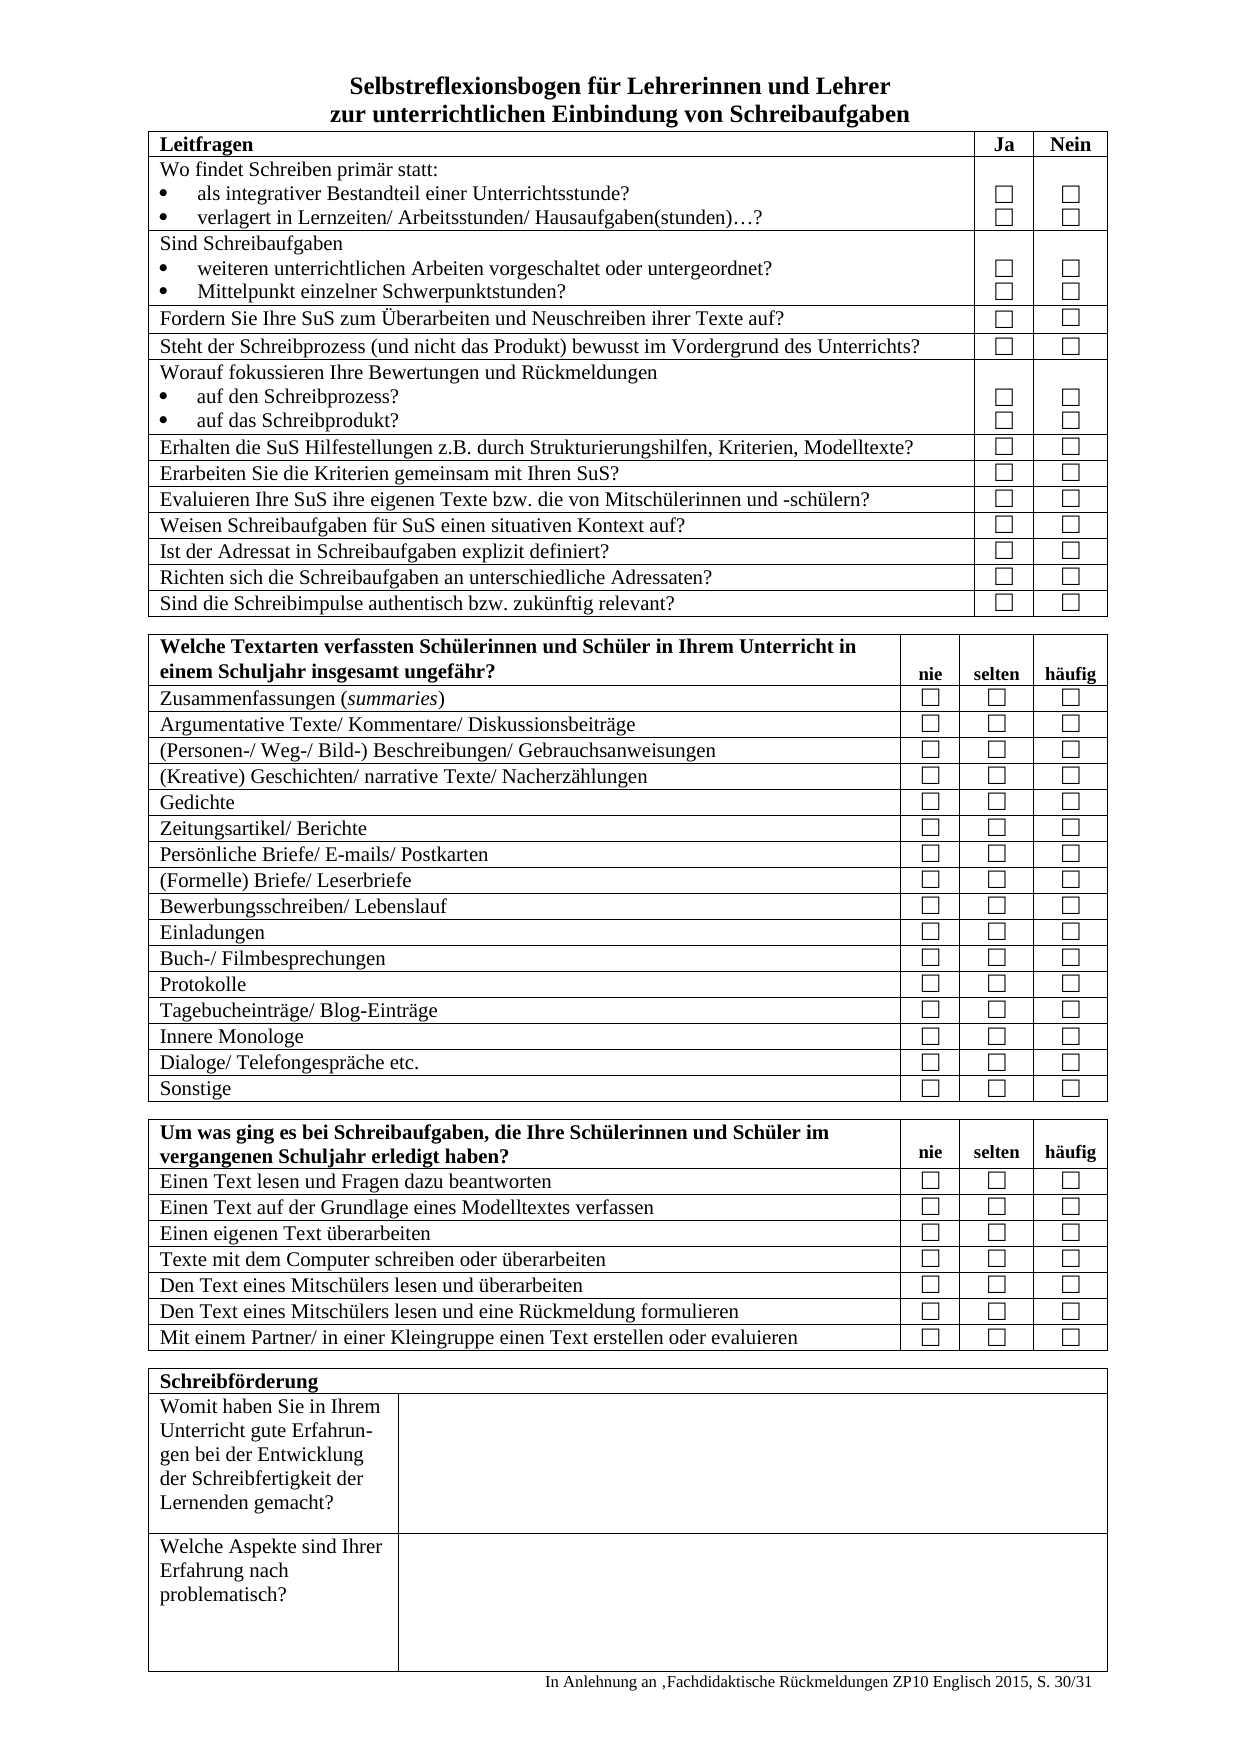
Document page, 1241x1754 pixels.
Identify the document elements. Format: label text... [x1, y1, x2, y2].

table_header nie [901, 635, 959, 684]
table_header Welche Textarten verfassten Schülerinnen und Schüler in Ihrem Unterricht in einem Schuljahr insgesamt ungefähr? [149, 635, 900, 684]
table_cell Womit haben Sie in Ihrem Unterricht gute Erfahrungen bei der Entwicklung der Schreibfertigkeit der Lernenden gemacht? [149, 1394, 398, 1533]
table_cell Steht der Schreibprozess (und nicht das Produkt) bewusst im Vordergrund des Unterrichts? [149, 334, 974, 359]
table_cell □ [1034, 1050, 1107, 1075]
table_cell Erhalten die SuS Hilfestellungen z.B. durch Strukturierungshilfen, Kriterien, Modelltexte? [149, 435, 974, 460]
table_cell □ [975, 435, 1033, 460]
table_cell Den Text eines Mitschülers lesen und eine Rückmeldung formulieren [149, 1299, 900, 1324]
table_cell Fordern Sie Ihre SuS zum Überarbeiten und Neuschreiben ihrer Texte auf? [149, 306, 974, 333]
table_cell □ [1034, 1325, 1107, 1350]
table_cell Weisen Schreibaufgaben für SuS einen situativen Kontext auf? [149, 513, 974, 538]
table_cell □ [960, 868, 1033, 893]
table_cell □ [901, 920, 959, 945]
table_cell (Kreative) Geschichten/ narrative Texte/ Nacherzählungen [149, 764, 900, 789]
table_cell □ [960, 764, 1033, 789]
table_cell [399, 1534, 1107, 1671]
table_cell Zusammenfassungen (summaries) [149, 686, 900, 711]
table_cell □ [960, 712, 1033, 737]
table_cell Den Text eines Mitschülers lesen und überarbeiten [149, 1273, 900, 1298]
table_cell Tagebucheinträge/ Blog-Einträge [149, 998, 900, 1023]
table_cell □ [901, 1247, 959, 1272]
table_cell □ [1034, 868, 1107, 893]
table_cell □ [901, 946, 959, 971]
table_cell □ [960, 1169, 1033, 1194]
table_cell Mit einem Partner/ in einer Kleingruppe einen Text erstellen oder evaluieren [149, 1325, 900, 1350]
table_cell Wo findet Schreiben primär statt: als integrativer Bestandteil einer Unterrichtsstunde? verlagert in Lernzeiten/ Arbeitsstunden/ Hausaufgaben(stunden)…? [149, 157, 974, 230]
table_cell □ [960, 1247, 1033, 1272]
table_cell Einen Text lesen und Fragen dazu beantworten [149, 1169, 900, 1194]
table_cell □ [1034, 686, 1107, 711]
table_cell □ [901, 1169, 959, 1194]
table_cell □ [901, 686, 959, 711]
table_cell □ [1034, 738, 1107, 763]
table_header selten [960, 1120, 1033, 1168]
table_cell □ [1034, 591, 1107, 616]
table_cell □ [901, 868, 959, 893]
table_cell □ □ [1034, 360, 1107, 434]
table_cell Einen Text auf der Grundlage eines Modelltextes verfassen [149, 1195, 900, 1220]
table_cell □ [1034, 1076, 1107, 1101]
table_cell □ [1034, 998, 1107, 1023]
table_cell (Personen-/ Weg-/ Bild-) Beschreibungen/ Gebrauchsanweisungen [149, 738, 900, 763]
table_cell □ [901, 972, 959, 997]
table_cell □ [901, 1024, 959, 1049]
table_cell □ [975, 306, 1033, 333]
table_cell □ [960, 946, 1033, 971]
table_cell (Formelle) Briefe/ Leserbriefe [149, 868, 900, 893]
table_cell □ [901, 998, 959, 1023]
table_cell □ [901, 1076, 959, 1101]
table_cell □ [1034, 539, 1107, 564]
table_cell □ [901, 764, 959, 789]
table_cell □ [975, 565, 1033, 590]
table_cell □ [1034, 946, 1107, 971]
table_cell □ [901, 894, 959, 919]
table_cell □ [960, 1195, 1033, 1220]
table_cell □ □ [1034, 231, 1107, 305]
table_cell □ [960, 998, 1033, 1023]
table_cell □ [1034, 816, 1107, 841]
table_cell Texte mit dem Computer schreiben oder überarbeiten [149, 1247, 900, 1272]
text zur unterrichtlichen Einbindung von Schreibaufgaben [148, 99, 1092, 128]
table_cell □ [901, 1050, 959, 1075]
text In Anlehnung an ‚Fachdidaktische Rückmeldungen ZP10 Englisch 2015, S. 30/31 [148, 1672, 1092, 1691]
table_cell □ [1034, 894, 1107, 919]
table_cell Ist der Adressat in Schreibaufgaben explizit definiert? [149, 539, 974, 564]
table_cell Innere Monologe [149, 1024, 900, 1049]
table_cell Bewerbungsschreiben/ Lebenslauf [149, 894, 900, 919]
table_cell □ [1034, 334, 1107, 359]
table_cell □ [960, 972, 1033, 997]
table_cell □ [1034, 790, 1107, 815]
table_cell □ □ [975, 360, 1033, 434]
table_cell □ [901, 1195, 959, 1220]
table_cell □ [1034, 461, 1107, 486]
table_cell □ [901, 712, 959, 737]
table_cell □ [901, 1325, 959, 1350]
table_cell □ [960, 1050, 1033, 1075]
table_cell □ □ [975, 157, 1033, 230]
table_cell Richten sich die Schreibaufgaben an unterschiedliche Adressaten? [149, 565, 974, 590]
table_header Schreibförderung [149, 1369, 1107, 1393]
table_cell [399, 1394, 1107, 1533]
table_cell □ [960, 894, 1033, 919]
table_cell □ [1034, 435, 1107, 460]
table_cell □ [1034, 306, 1107, 333]
table_cell □ □ [1034, 157, 1107, 230]
table_cell Protokolle [149, 972, 900, 997]
table_cell □ [901, 1299, 959, 1324]
table_cell Einladungen [149, 920, 900, 945]
table_cell □ [1034, 764, 1107, 789]
table_cell □ [960, 790, 1033, 815]
table_cell □ [975, 487, 1033, 512]
table_cell Evaluieren Ihre SuS ihre eigenen Texte bzw. die von Mitschülerinnen und -schülern? [149, 487, 974, 512]
table_header Leitfragen [149, 132, 974, 156]
table_cell □ [1034, 842, 1107, 867]
table_cell □ [960, 816, 1033, 841]
table_cell Argumentative Texte/ Kommentare/ Diskussionsbeiträge [149, 712, 900, 737]
table_cell □ [960, 842, 1033, 867]
table_header häufig [1034, 635, 1107, 684]
table_cell □ [1034, 1195, 1107, 1220]
table_cell □ [960, 1221, 1033, 1246]
table_cell □ [960, 686, 1033, 711]
table_cell □ □ [975, 231, 1033, 305]
table_cell Gedichte [149, 790, 900, 815]
table_cell □ [975, 334, 1033, 359]
table_cell □ [975, 461, 1033, 486]
table_header häufig [1034, 1120, 1107, 1168]
table_cell □ [960, 1299, 1033, 1324]
table_cell □ [901, 738, 959, 763]
table_cell □ [901, 1221, 959, 1246]
table_cell Einen eigenen Text überarbeiten [149, 1221, 900, 1246]
table_cell □ [1034, 1299, 1107, 1324]
table_cell Dialoge/ Telefongespräche etc. [149, 1050, 900, 1075]
table_cell □ [901, 1273, 959, 1298]
table_cell □ [1034, 1247, 1107, 1272]
table_cell □ [1034, 565, 1107, 590]
table_cell □ [960, 1076, 1033, 1101]
table_cell □ [1034, 712, 1107, 737]
table_cell □ [1034, 1024, 1107, 1049]
table_cell □ [975, 539, 1033, 564]
table_cell Zeitungsartikel/ Berichte [149, 816, 900, 841]
table_header Um was ging es bei Schreibaufgaben, die Ihre Schülerinnen und Schüler im vergangenen Schuljahr erledigt haben? [149, 1120, 900, 1168]
table_cell □ [901, 816, 959, 841]
table_cell □ [1034, 1221, 1107, 1246]
table_cell Sind die Schreibimpulse authentisch bzw. zukünftig relevant? [149, 591, 974, 616]
table_cell □ [1034, 1169, 1107, 1194]
table_cell □ [1034, 920, 1107, 945]
table_header selten [960, 635, 1033, 684]
table_cell Persönliche Briefe/ E-mails/ Postkarten [149, 842, 900, 867]
table_header nie [901, 1120, 959, 1168]
table_cell □ [975, 513, 1033, 538]
table_cell □ [1034, 972, 1107, 997]
table_cell □ [960, 1325, 1033, 1350]
table_cell □ [1034, 513, 1107, 538]
table_cell □ [901, 842, 959, 867]
table_cell Welche Aspekte sind Ihrer Erfahrung nach problematisch? [149, 1534, 398, 1671]
table_cell □ [1034, 487, 1107, 512]
table_cell □ [1034, 1273, 1107, 1298]
table_cell □ [960, 738, 1033, 763]
text Selbstreflexionsbogen für Lehrerinnen und Lehrer [148, 71, 1092, 99]
table_cell Worauf fokussieren Ihre Bewertungen und Rückmeldungen auf den Schreibprozess? auf das Schreibprodukt? [149, 360, 974, 434]
table_header Nein [1034, 132, 1107, 156]
table_cell □ [960, 1273, 1033, 1298]
table_cell □ [960, 1024, 1033, 1049]
table_cell □ [901, 790, 959, 815]
table_cell Buch-/ Filmbesprechungen [149, 946, 900, 971]
table_cell Erarbeiten Sie die Kriterien gemeinsam mit Ihren SuS? [149, 461, 974, 486]
table_cell Sonstige [149, 1076, 900, 1101]
table_cell □ [975, 591, 1033, 616]
table_cell □ [960, 920, 1033, 945]
table_cell Sind Schreibaufgaben weiteren unterrichtlichen Arbeiten vorgeschaltet oder untergeordnet? Mittelpunkt einzelner Schwerpunktstunden? [149, 231, 974, 305]
table_header Ja [975, 132, 1033, 156]
